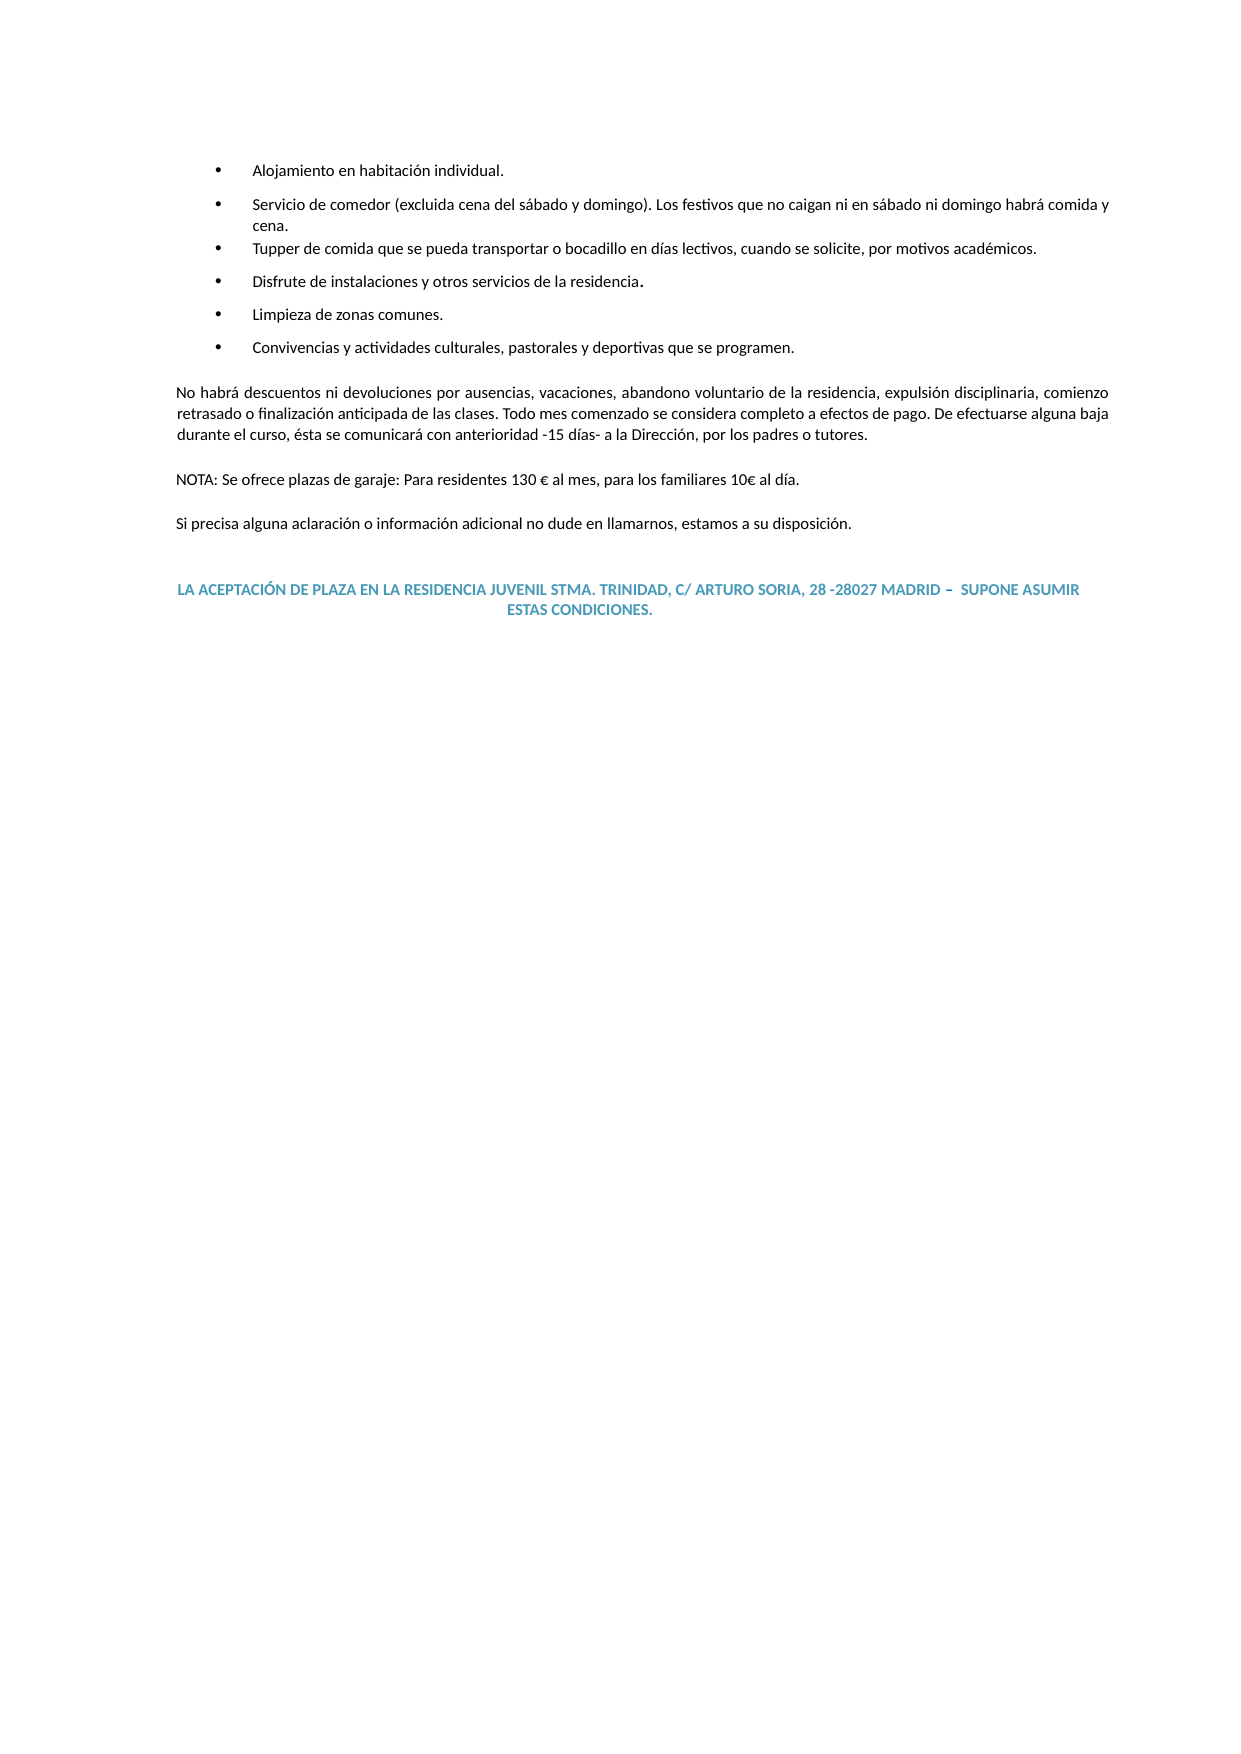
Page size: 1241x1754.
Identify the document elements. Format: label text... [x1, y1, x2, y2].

list Servicio de comedor (excluida cena del sábado y domingo). Los festivos que no caigan ni en sábado ni domingo habrá comida y cena. [215, 192, 1110, 235]
text NOTA: Se ofrece plazas de garaje: Para residentes 130 € al mes, para los familiares 10€ al día. [176, 469, 1110, 489]
list Convivencias y actividades culturales, pastorales y deportivas que se programen. [215, 336, 1110, 358]
list Limpieza de zonas comunes. [215, 303, 1110, 325]
text Si precisa alguna aclaración o información adicional no dude en llamarnos, estamos a su disposición. [176, 513, 1110, 533]
list Disfrute de instalaciones y otros servicios de la residencia. [215, 270, 1110, 292]
list Alojamiento en habitación individual. [215, 159, 1110, 180]
text LA ACEPTACIÓN DE PLAZA EN LA RESIDENCIA JUVENIL STMA. TRINIDAD, C/ ARTURO SORIA, 28 -28027 MADRID – SUPONE ASUMIR ESTAS CONDICIONES. [177, 579, 1113, 619]
text No habrá descuentos ni devoluciones por ausencias, vacaciones, abandono voluntario de la residencia, expulsión disciplinaria, comienzo retrasado o finalización anticipada de las clases. Todo mes comenzado se considera completo a efectos de pago. De efectuarse alguna baja durante el curso, ésta se comunicará con anterioridad -15 días- a la Dirección, por los padres o tutores. [176, 382, 1110, 445]
list Tupper de comida que se pueda transportar o bocadillo en días lectivos, cuando se solicite, por motivos académicos. [215, 237, 1110, 259]
